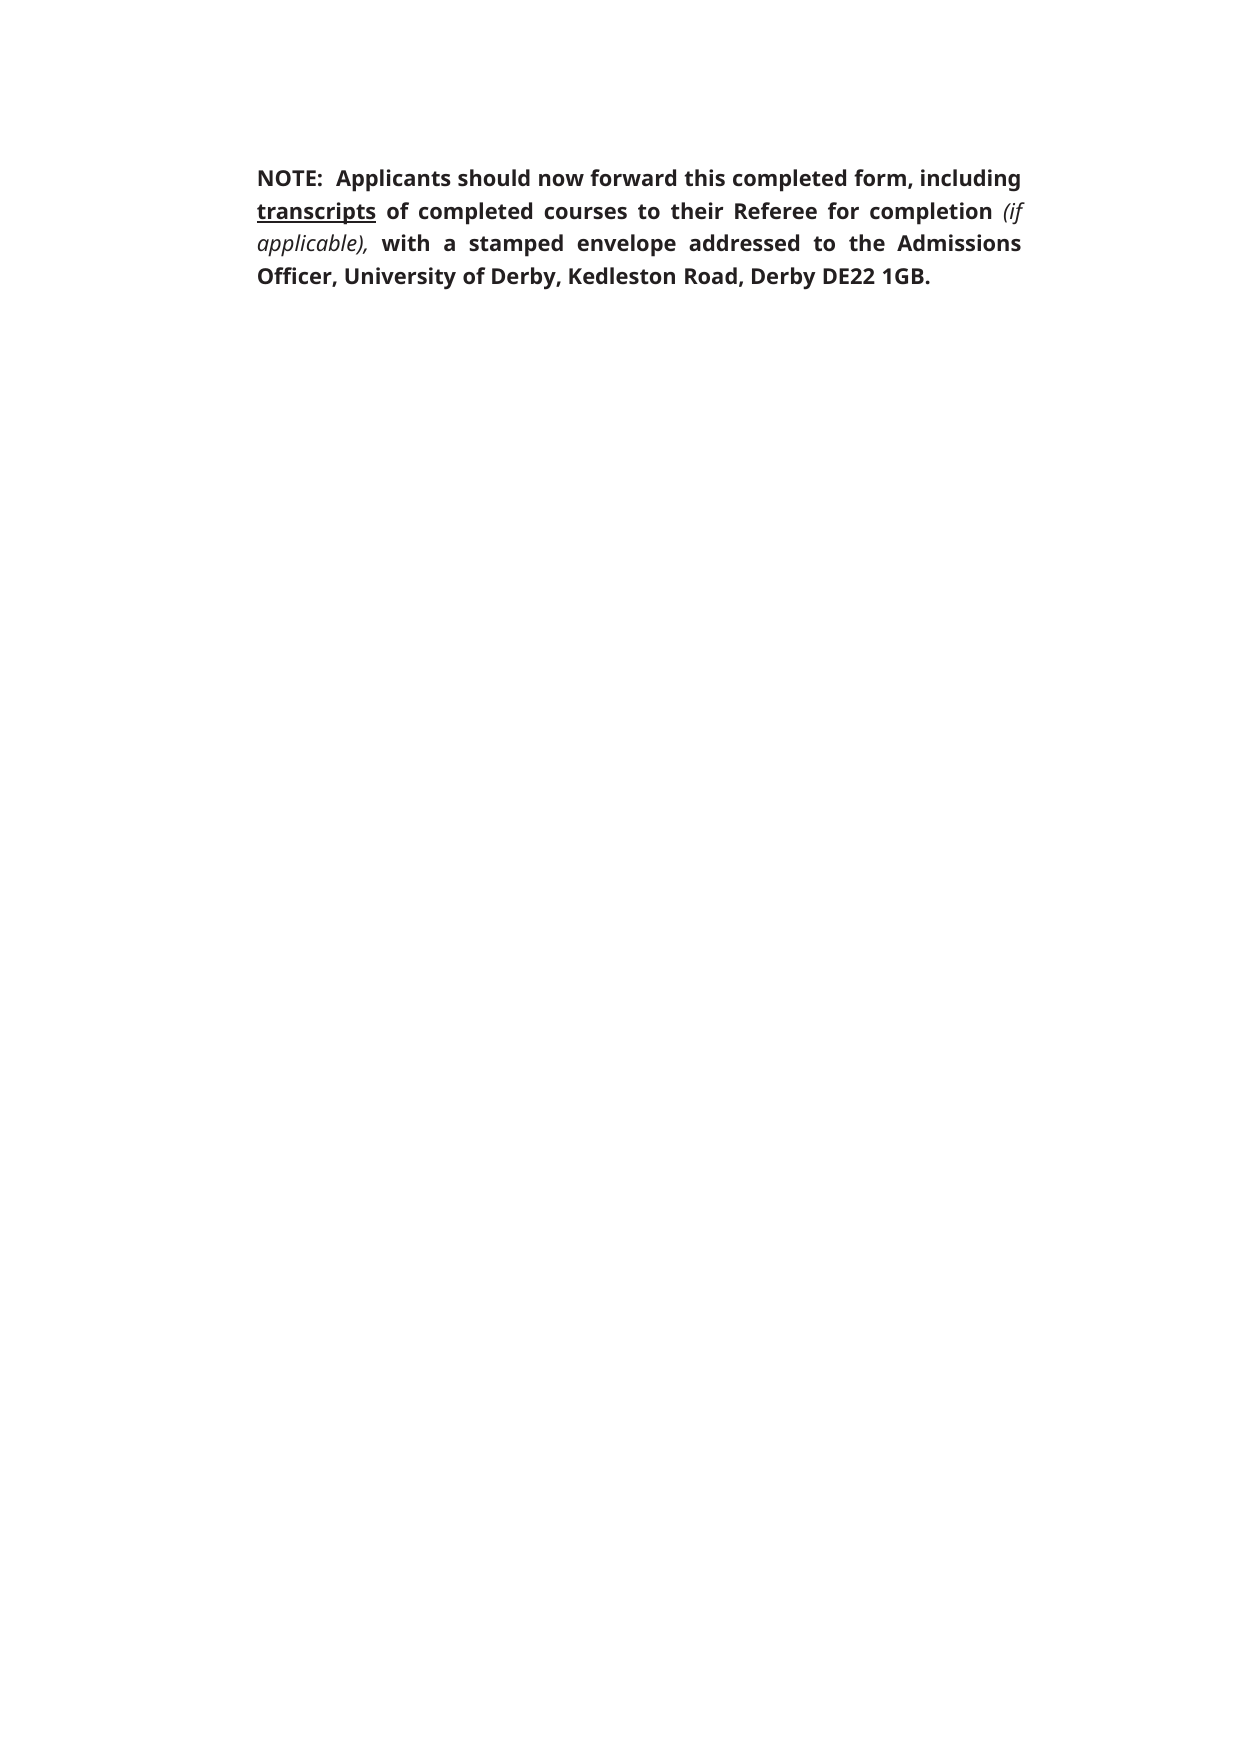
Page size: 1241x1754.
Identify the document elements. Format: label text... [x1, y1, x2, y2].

text NOTE: Applicants should now forward this completed form, including transcripts of completed courses to their Referee for completion (if applicable), with a stamped envelope addressed to the Admissions Officer, University of Derby, Kedleston Road, Derby DE22 1GB. [257, 162, 1022, 292]
